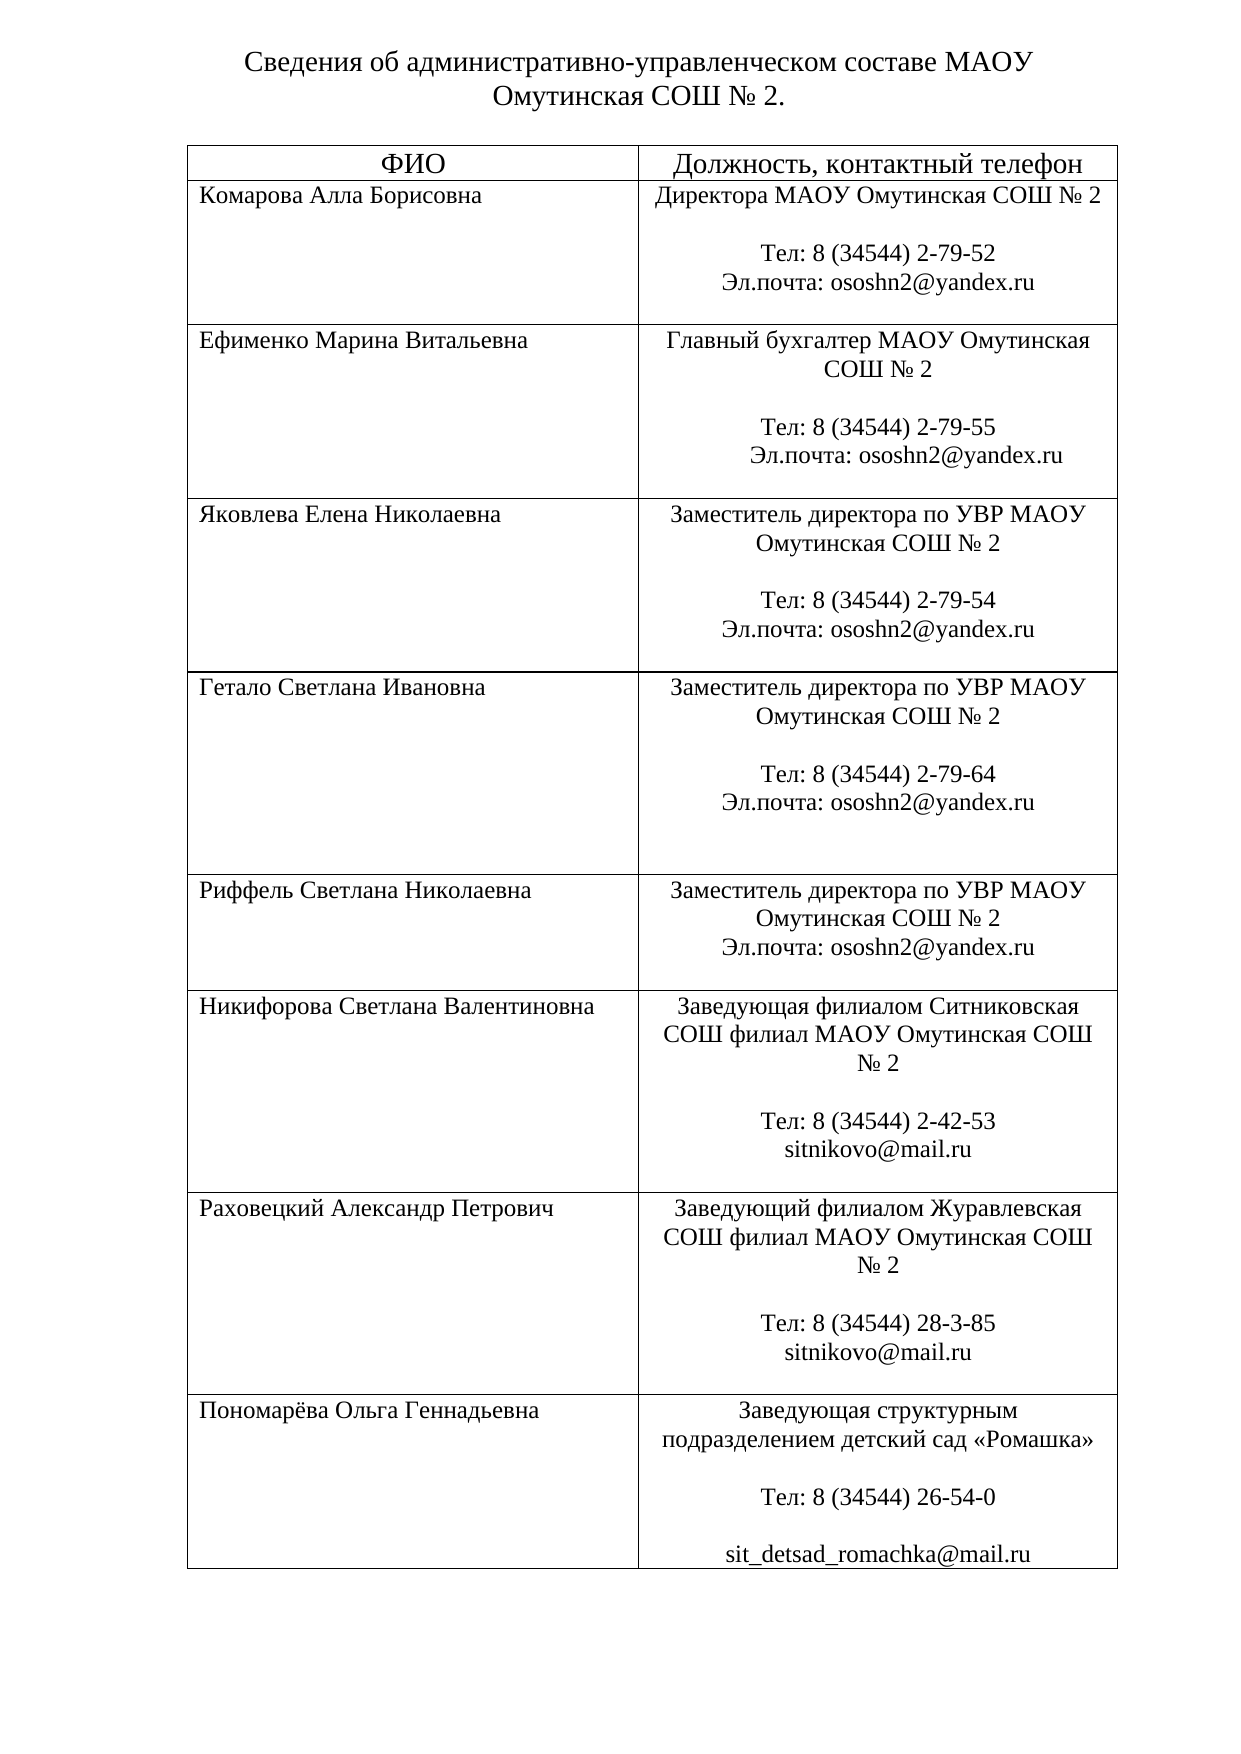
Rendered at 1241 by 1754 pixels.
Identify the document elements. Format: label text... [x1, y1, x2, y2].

table_cell Раховецкий Александр Петрович [188, 1193, 638, 1394]
table_cell Ефименко Марина Витальевна [188, 325, 638, 498]
table_cell Пономарёва Ольга Геннадьевна [188, 1395, 638, 1568]
table_cell Заведующая филиалом Ситниковская СОШ филиал МАОУ Омутинская СОШ № 2 Тел: 8 (34544) 2-42-53 sitnikovo@mail.ru [639, 991, 1117, 1192]
table_cell Никифорова Светлана Валентиновна [188, 991, 638, 1192]
table_cell Гетало Светлана Ивановна [188, 673, 638, 874]
table_cell Заведующая структурным подразделением детский сад «Ромашка» Тел: 8 (34544) 26-54-0 sit_detsad_romachka@mail.ru [639, 1395, 1117, 1568]
table_cell Главный бухгалтер МАОУ Омутинская СОШ № 2 Тел: 8 (34544) 2-79-55 Эл.почта: ososhn2@yandex.ru [639, 325, 1117, 498]
table_cell Директора МАОУ Омутинская СОШ № 2 Тел: 8 (34544) 2-79-52 Эл.почта: ososhn2@yandex.ru [639, 181, 1117, 324]
table_cell Заместитель директора по УВР МАОУ Омутинская СОШ № 2 Эл.почта: ososhn2@yandex.ru [639, 875, 1117, 990]
table_cell Заведующий филиалом Журавлевская СОШ филиал МАОУ Омутинская СОШ № 2 Тел: 8 (34544) 28-3-85 sitnikovo@mail.ru [639, 1193, 1117, 1394]
table_cell Заместитель директора по УВР МАОУ Омутинская СОШ № 2 Тел: 8 (34544) 2-79-64 Эл.почта: ososhn2@yandex.ru [639, 673, 1117, 874]
table_cell Риффель Светлана Николаевна [188, 875, 638, 990]
table_cell Заместитель директора по УВР МАОУ Омутинская СОШ № 2 Тел: 8 (34544) 2-79-54 Эл.почта: ososhn2@yandex.ru [639, 499, 1117, 671]
text Сведения об административно-управленческом составе МАОУ Омутинская СОШ № 2. [187, 44, 1090, 111]
table_header Должность, контактный телефон [639, 146, 1117, 179]
table_cell Комарова Алла Борисовна [188, 181, 638, 324]
table_cell Яковлева Елена Николаевна [188, 499, 638, 671]
table_header ФИО [188, 146, 638, 179]
